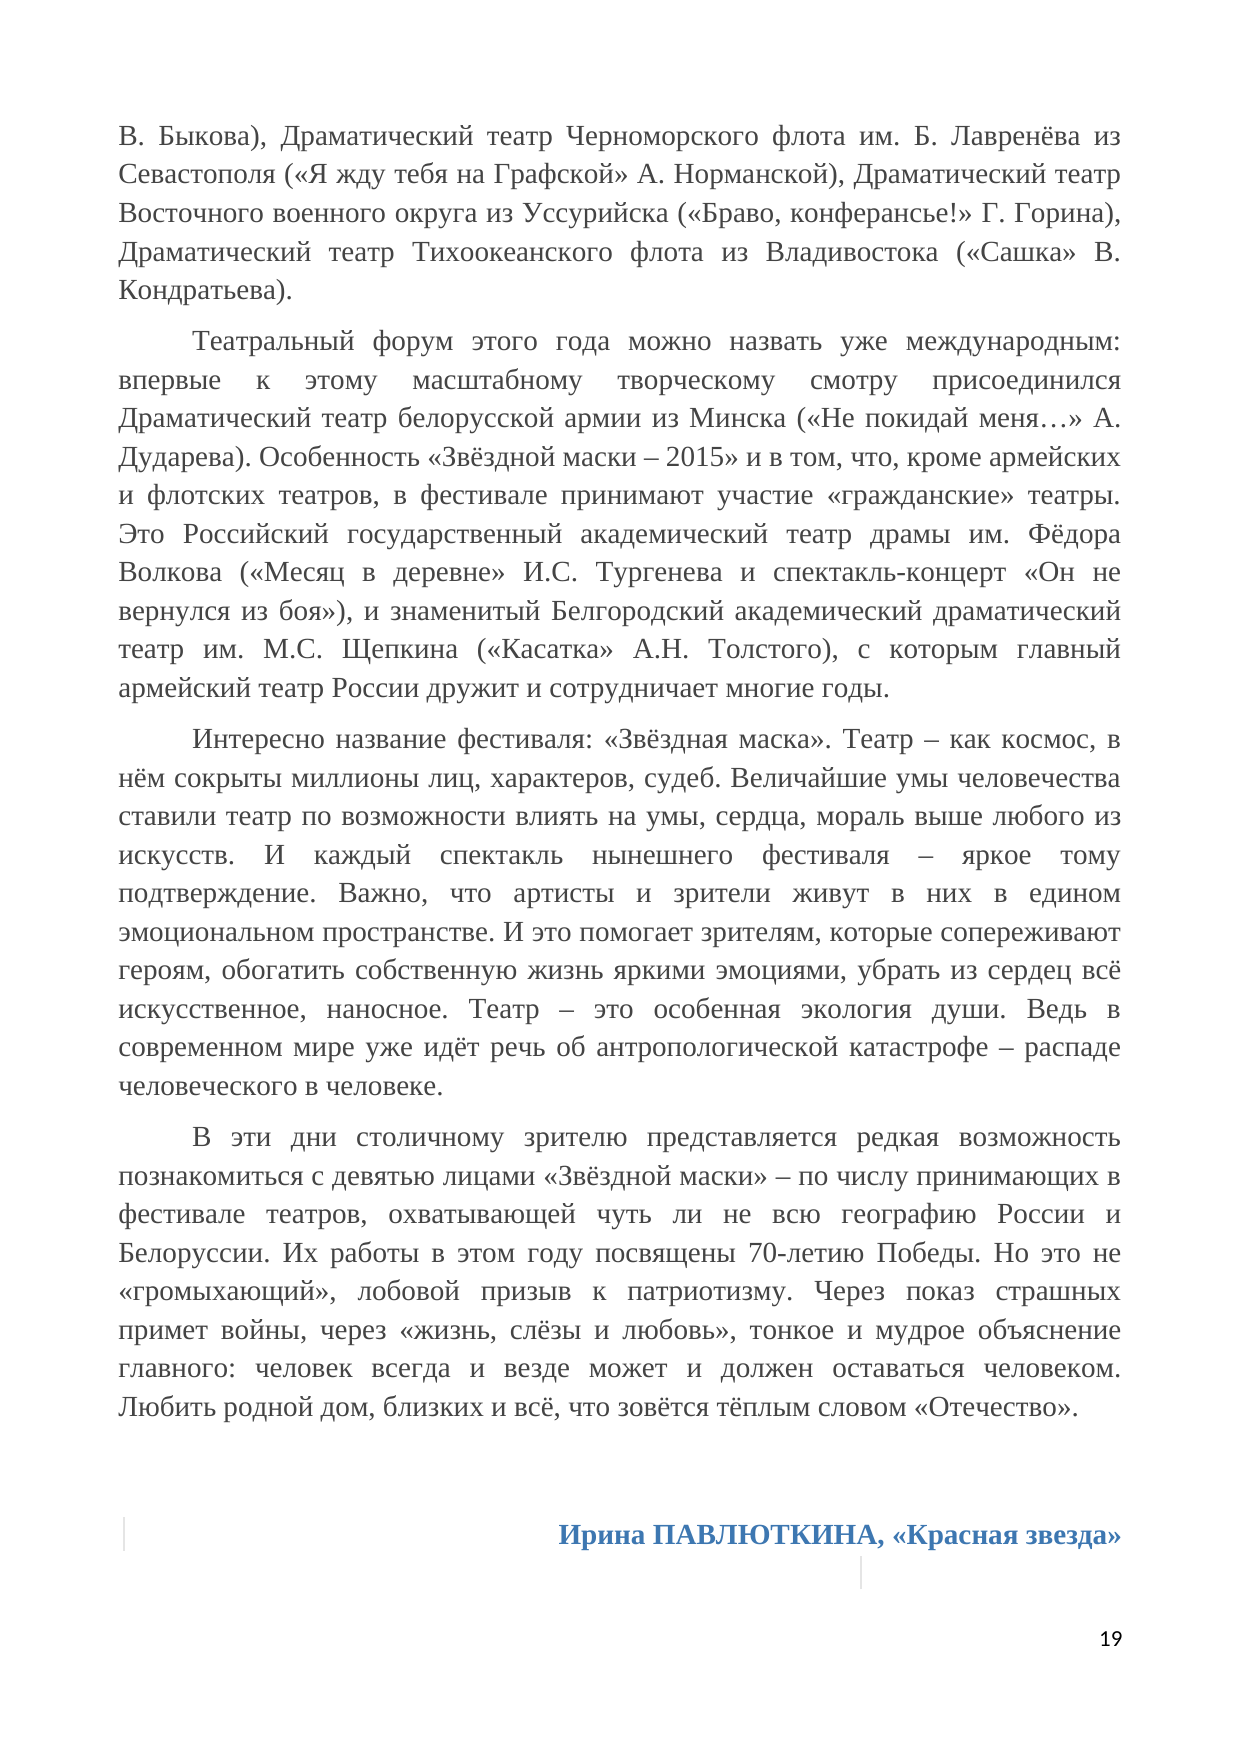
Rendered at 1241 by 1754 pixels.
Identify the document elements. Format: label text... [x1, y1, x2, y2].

text Ирина ПАВЛЮТКИНА, «Красная звезда» [125, 1517, 1122, 1551]
text Интересно название фестиваля: «Звёздная маска». Театр – как космос, в нём сокрыты миллионы лиц, характеров, судеб. Величайшие умы человечества ставили театр по возможности влиять на умы, сердца, мораль выше любого из искусств. И каждый спектакль нынешнего фестиваля – яркое тому подтверждение. Важно, что артисты и зрители живут в них в едином эмоциональном пространстве. И это помогает зрителям, которые сопереживают героям, обогатить собственную жизнь яркими эмоциями, убрать из сердец всё искусственное, наносное. Театр – это особенная экология души. Ведь в современном мире уже идёт речь об антропологической катастрофе – распаде человеческого в человеке. [118, 721, 1122, 1102]
text В эти дни столичному зрителю представляется редкая возможность познакомиться с девятью лицами «Звёздной маски» – по числу принимающих в фестивале театров, охватывающей чуть ли не всю географию России и Белоруссии. Их работы в этом году посвящены 70-летию Победы. Но это не «громыхающий», лобовой призыв к патриотизму. Через показ страшных примет войны, через «жизнь, слёзы и любовь», тонкое и мудрое объяснение главного: человек всегда и везде может и должен оставаться человеком. Любить родной дом, близких и всё, что зовётся тёплым словом «Отечество». [118, 1119, 1122, 1422]
text Театральный форум этого года можно назвать уже международным: впервые к этому масштабному творческому смотру присоединился Драматический театр белорусской армии из Минска («Не покидай меня…» А. Дударева). Особенность «Звёздной маски – 2015» и в том, что, кроме армейских и флотских театров, в фестивале принимают участие «гражданские» театры. Это Российский государственный академический театр драмы им. Фёдора Волкова («Месяц в деревне» И.С. Тургенева и спектакль-концерт «Он не вернулся из боя»), и знаменитый Белгородский академический драматический театр им. М.С. Щепкина («Касатка» А.Н. Толстого), с которым главный армейский театр России дружит и сотрудничает многие годы. [118, 323, 1122, 704]
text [118, 118, 1122, 306]
